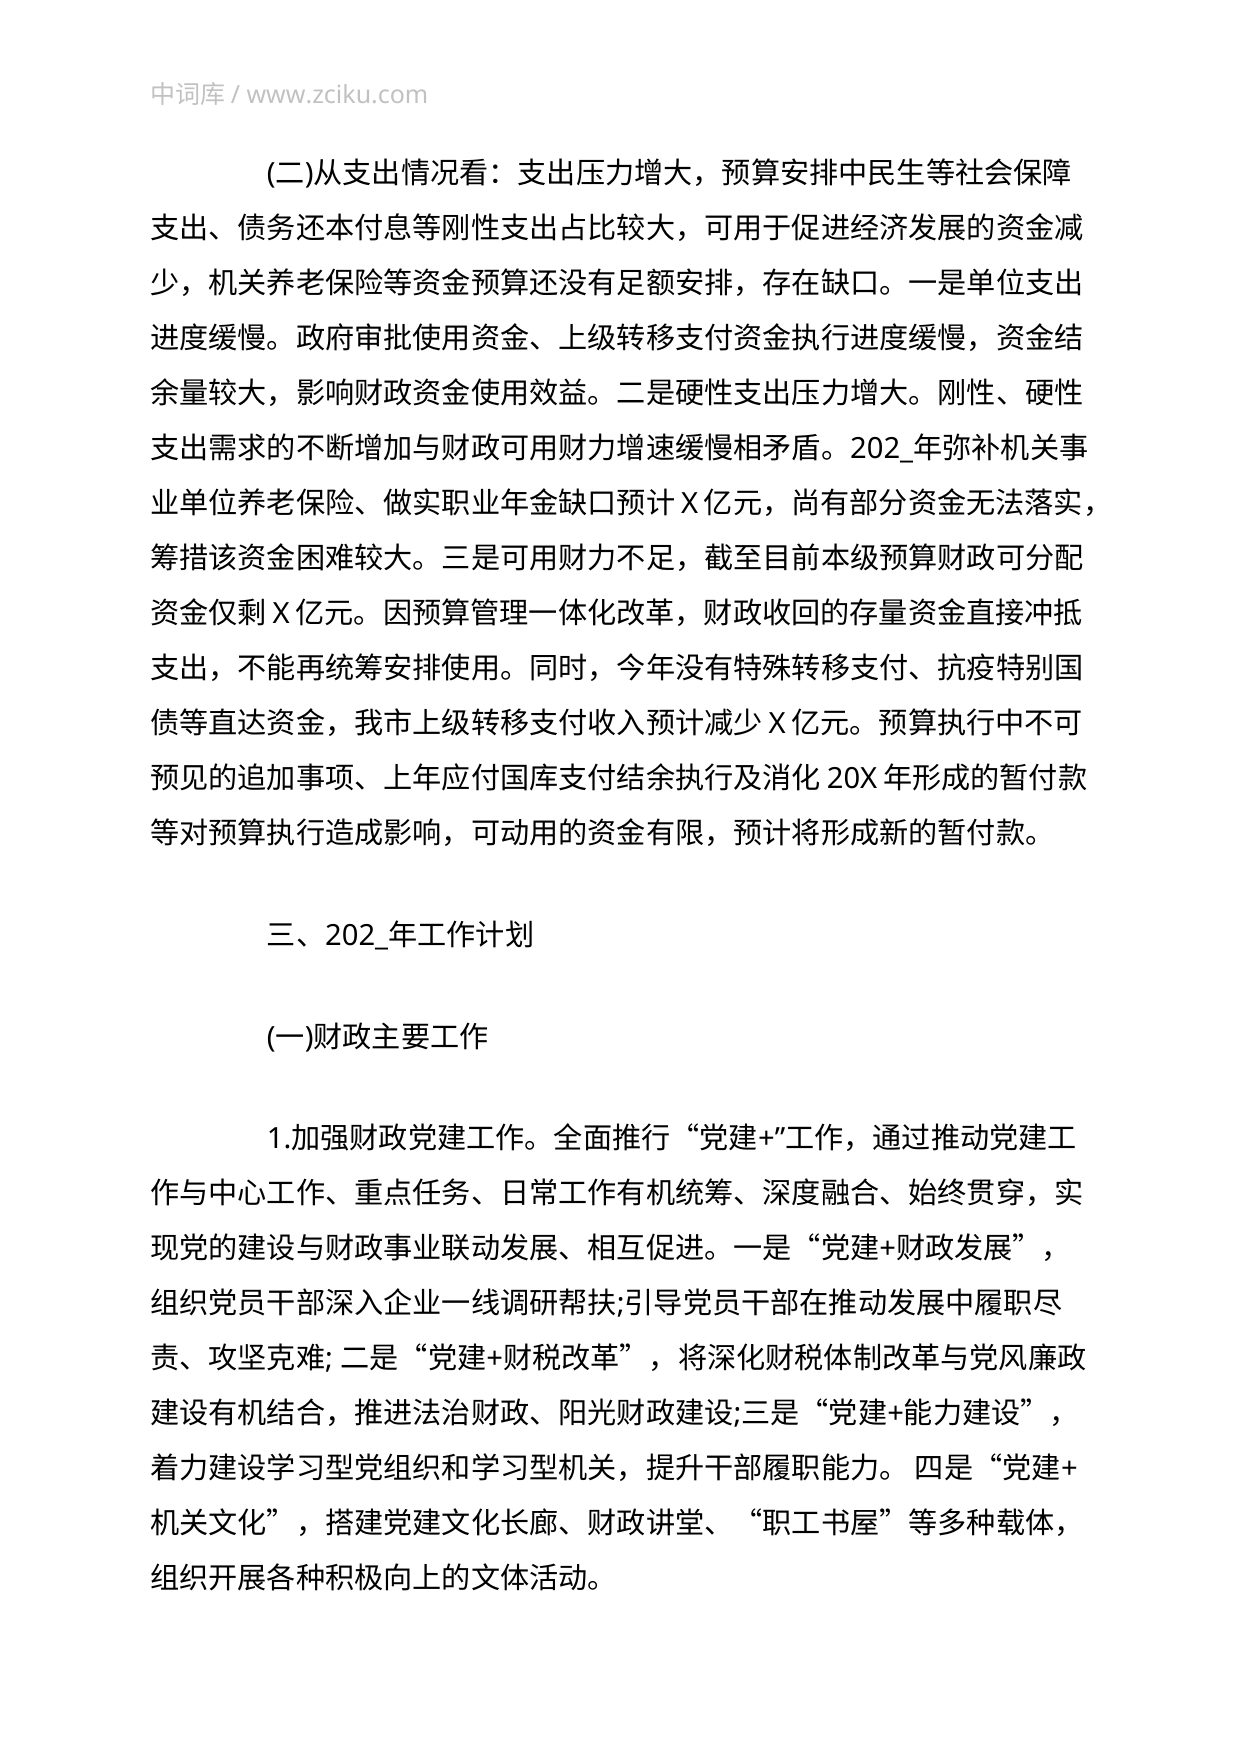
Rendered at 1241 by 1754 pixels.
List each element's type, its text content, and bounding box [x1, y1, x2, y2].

text 三、202_年工作计划 [150, 911, 1090, 953]
text (二)从支出情况看：支出压力增大，预算安排中民生等社会保障支出、债务还本付息等刚性支出占比较大，可用于促进经济发展的资金减少，机关养老保险等资金预算还没有足额安排，存在缺口。一是单位支出进度缓慢。政府审批使用资金、上级转移支付资金执行进度缓慢，资金结余量较大，影响财政资金使用效益。二是硬性支出压力增大。刚性、硬性支出需求的不断增加与财政可用财力增速缓慢相矛盾。202_年弥补机关事业单位养老保险、做实职业年金缺口预计X亿元，尚有部分资金无法落实，筹措该资金困难较大。三是可用财力不足，截至目前本级预算财政可分配资金仅剩X亿元。因预算管理一体化改革，财政收回的存量资金直接冲抵支出，不能再统筹安排使用。同时，今年没有特殊转移支付、抗疫特别国债等直达资金，我市上级转移支付收入预计减少X亿元。预算执行中不可预见的追加事项、上年应付国库支付结余执行及消化20X年形成的暂付款等对预算执行造成影响，可动用的资金有限，预计将形成新的暂付款。 [150, 150, 1090, 852]
text 1.加强财政党建工作。全面推行“党建+”工作，通过推动党建工作与中心工作、重点任务、日常工作有机统筹、深度融合、始终贯穿，实现党的建设与财政事业联动发展、相互促进。一是“党建+财政发展”， 组织党员干部深入企业一线调研帮扶;引导党员干部在推动发展中履职尽责、攻坚克难; 二是“党建+财税改革”，将深化财税体制改革与党风廉政建设有机结合，推进法治财政、阳光财政建设;三是“党建+能力建设”，着力建设学习型党组织和学习型机关，提升干部履职能力。 四是“党建+机关文化”，搭建党建文化长廊、财政讲堂、“职工书屋”等多种载体，组织开展各种积极向上的文体活动。 [150, 1115, 1090, 1597]
text (一)财政主要工作 [150, 1013, 1090, 1056]
